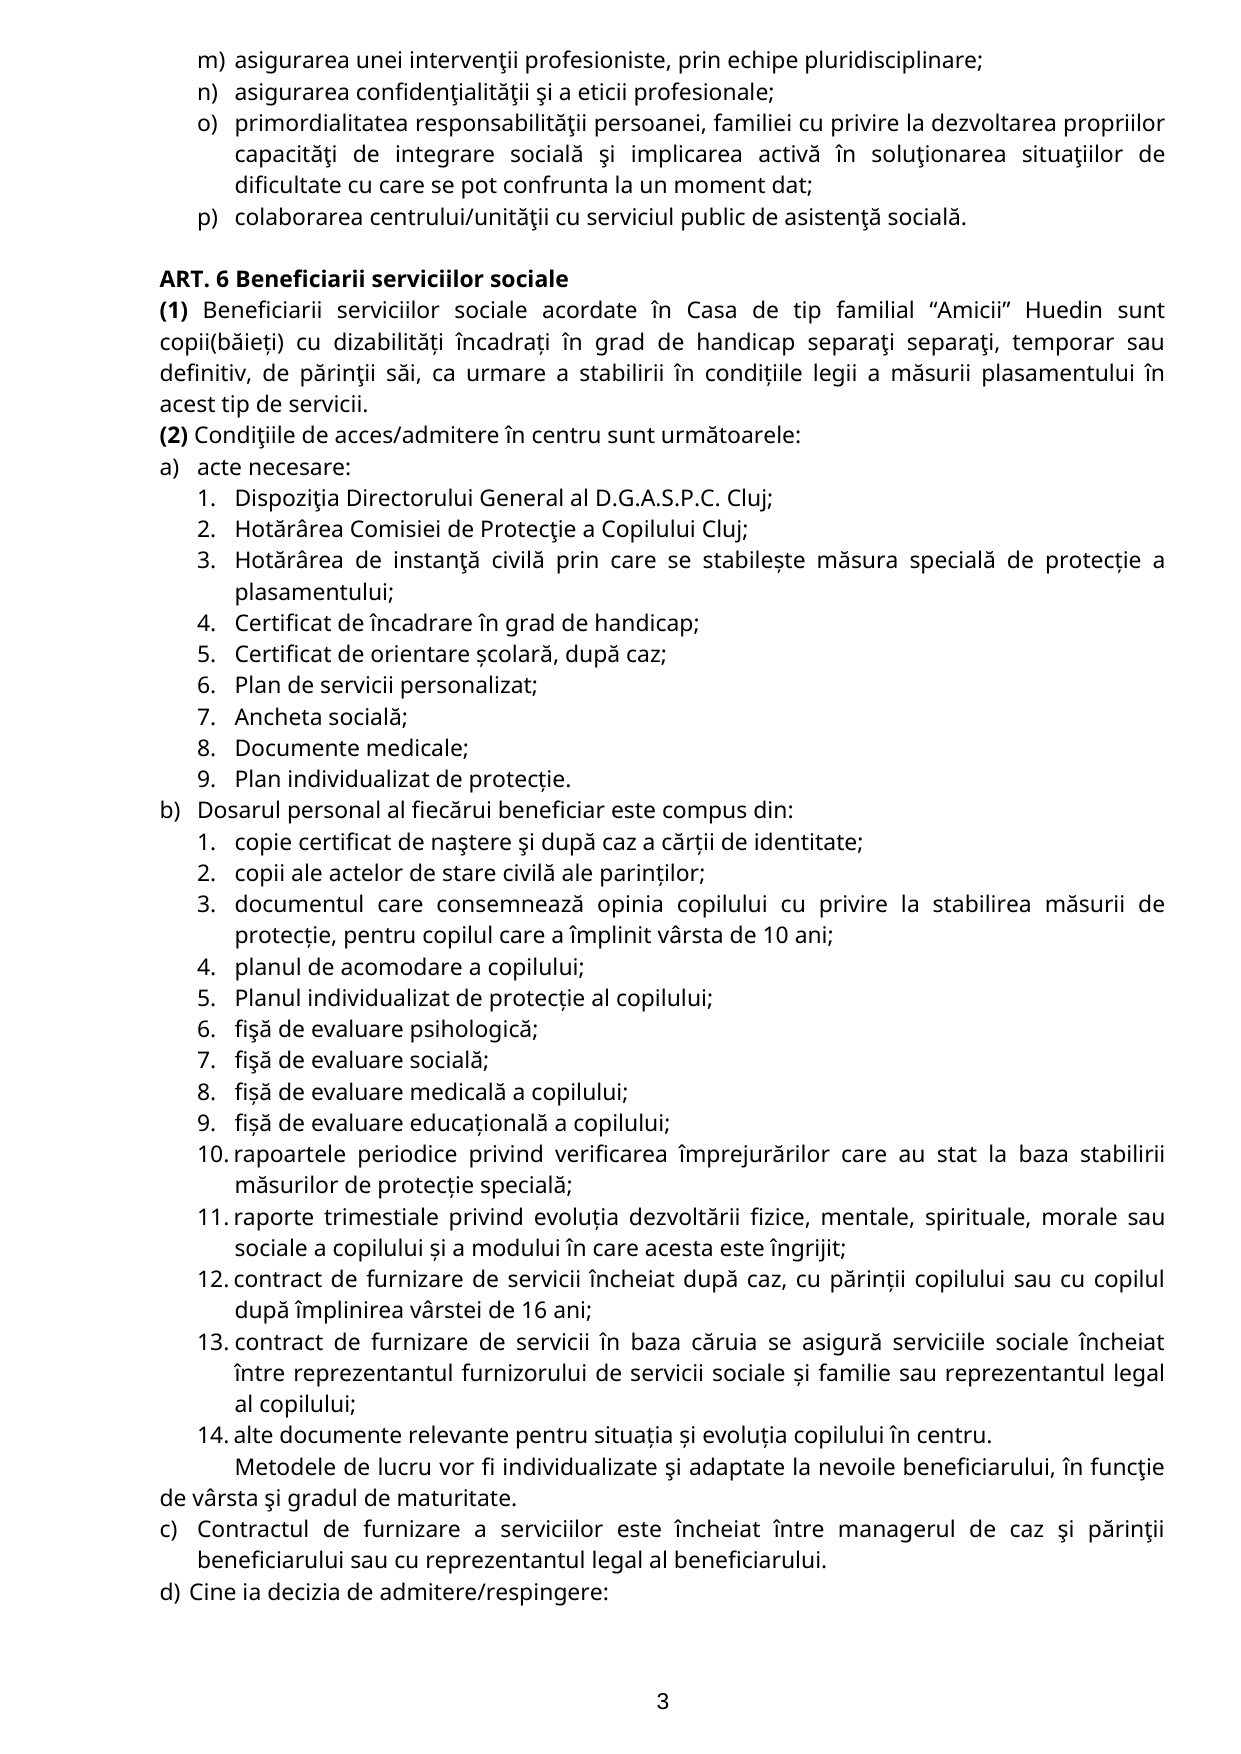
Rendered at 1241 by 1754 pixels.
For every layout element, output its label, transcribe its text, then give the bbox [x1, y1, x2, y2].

list Planul individualizat de protecție al copilului; [197, 982, 1166, 1013]
list rapoartele periodice privind verificarea împrejurărilor care au stat la baza stabilirii măsurilor de protecție specială; [197, 1138, 1166, 1201]
list fișă de evaluare educațională a copilului; [197, 1107, 1166, 1138]
list Plan individualizat de protecție. [197, 763, 1166, 794]
list contract de furnizare de servicii în baza căruia se asigură serviciile sociale încheiat între reprezentantul furnizorului de servicii sociale și familie sau reprezentantul legal al copilului; [197, 1326, 1166, 1419]
list raporte trimestiale privind evoluția dezvoltării fizice, mentale, spirituale, morale sau sociale a copilului și a modului în care acesta este îngrijit; [197, 1201, 1166, 1263]
list fişă de evaluare socială; [197, 1044, 1166, 1076]
list asigurarea unei intervenţii profesioniste, prin echipe pluridisciplinare; [197, 44, 1166, 76]
list fişă de evaluare psihologică; [197, 1013, 1166, 1044]
list Contractul de furnizare a serviciilor este încheiat între managerul de caz şi părinţii beneficiarului sau cu reprezentantul legal al beneficiarului. [159, 1513, 1166, 1576]
list Hotărârea de instanţă civilă prin care se stabilește măsura specială de protecție a plasamentului; [197, 544, 1166, 607]
list Plan de servicii personalizat; [197, 669, 1166, 701]
list contract de furnizare de servicii încheiat după caz, cu părinții copilului sau cu copilul după împlinirea vârstei de 16 ani; [197, 1263, 1166, 1326]
list copii ale actelor de stare civilă ale parinților; [197, 857, 1166, 888]
list acte necesare: [159, 451, 1166, 482]
text ART. 6 Beneficiarii serviciilor sociale [159, 263, 1166, 294]
list alte documente relevante pentru situația și evoluția copilului în centru. [197, 1419, 1166, 1451]
list Certificat de orientare școlară, după caz; [197, 638, 1166, 669]
list Dispoziţia Directorului General al D.G.A.S.P.C. Cluj; [197, 482, 1166, 513]
list documentul care consemnează opinia copilului cu privire la stabilirea măsurii de protecție, pentru copilul care a împlinit vârsta de 10 ani; [197, 888, 1166, 951]
list planul de acomodare a copilului; [197, 951, 1166, 982]
list copie certificat de naştere şi după caz a cărții de identitate; [197, 826, 1166, 857]
text (1) Beneficiarii serviciilor sociale acordate în Casa de tip familial “Amicii” Huedin sunt copii(băieți) cu dizabilități încadrați în grad de handicap separaţi separaţi, temporar sau definitiv, de părinţii săi, ca urmare a stabilirii în condițiile legii a măsurii plasamentului în acest tip de servicii. [159, 294, 1166, 419]
list Cine ia decizia de admitere/respingere: [159, 1576, 1166, 1607]
list asigurarea confidenţialităţii şi a eticii profesionale; [197, 76, 1166, 107]
list Dosarul personal al fiecărui beneficiar este compus din: [159, 794, 1166, 826]
list Documente medicale; [197, 732, 1166, 763]
list Hotărârea Comisiei de Protecţie a Copilului Cluj; [197, 513, 1166, 544]
list colaborarea centrului/unităţii cu serviciul public de asistenţă socială. [197, 201, 1166, 232]
text (2) Condiţiile de acces/admitere în centru sunt următoarele: [159, 419, 1166, 451]
list primordialitatea responsabilităţii persoanei, familiei cu privire la dezvoltarea propriilor capacităţi de integrare socială şi implicarea activă în soluţionarea situaţiilor de dificultate cu care se pot confrunta la un moment dat; [197, 107, 1166, 201]
text Metodele de lucru vor fi individualizate şi adaptate la nevoile beneficiarului, în funcţie de vârsta şi gradul de maturitate. [159, 1451, 1166, 1513]
list Certificat de încadrare în grad de handicap; [197, 607, 1166, 638]
list Ancheta socială; [197, 701, 1166, 732]
list fișă de evaluare medicală a copilului; [197, 1076, 1166, 1107]
